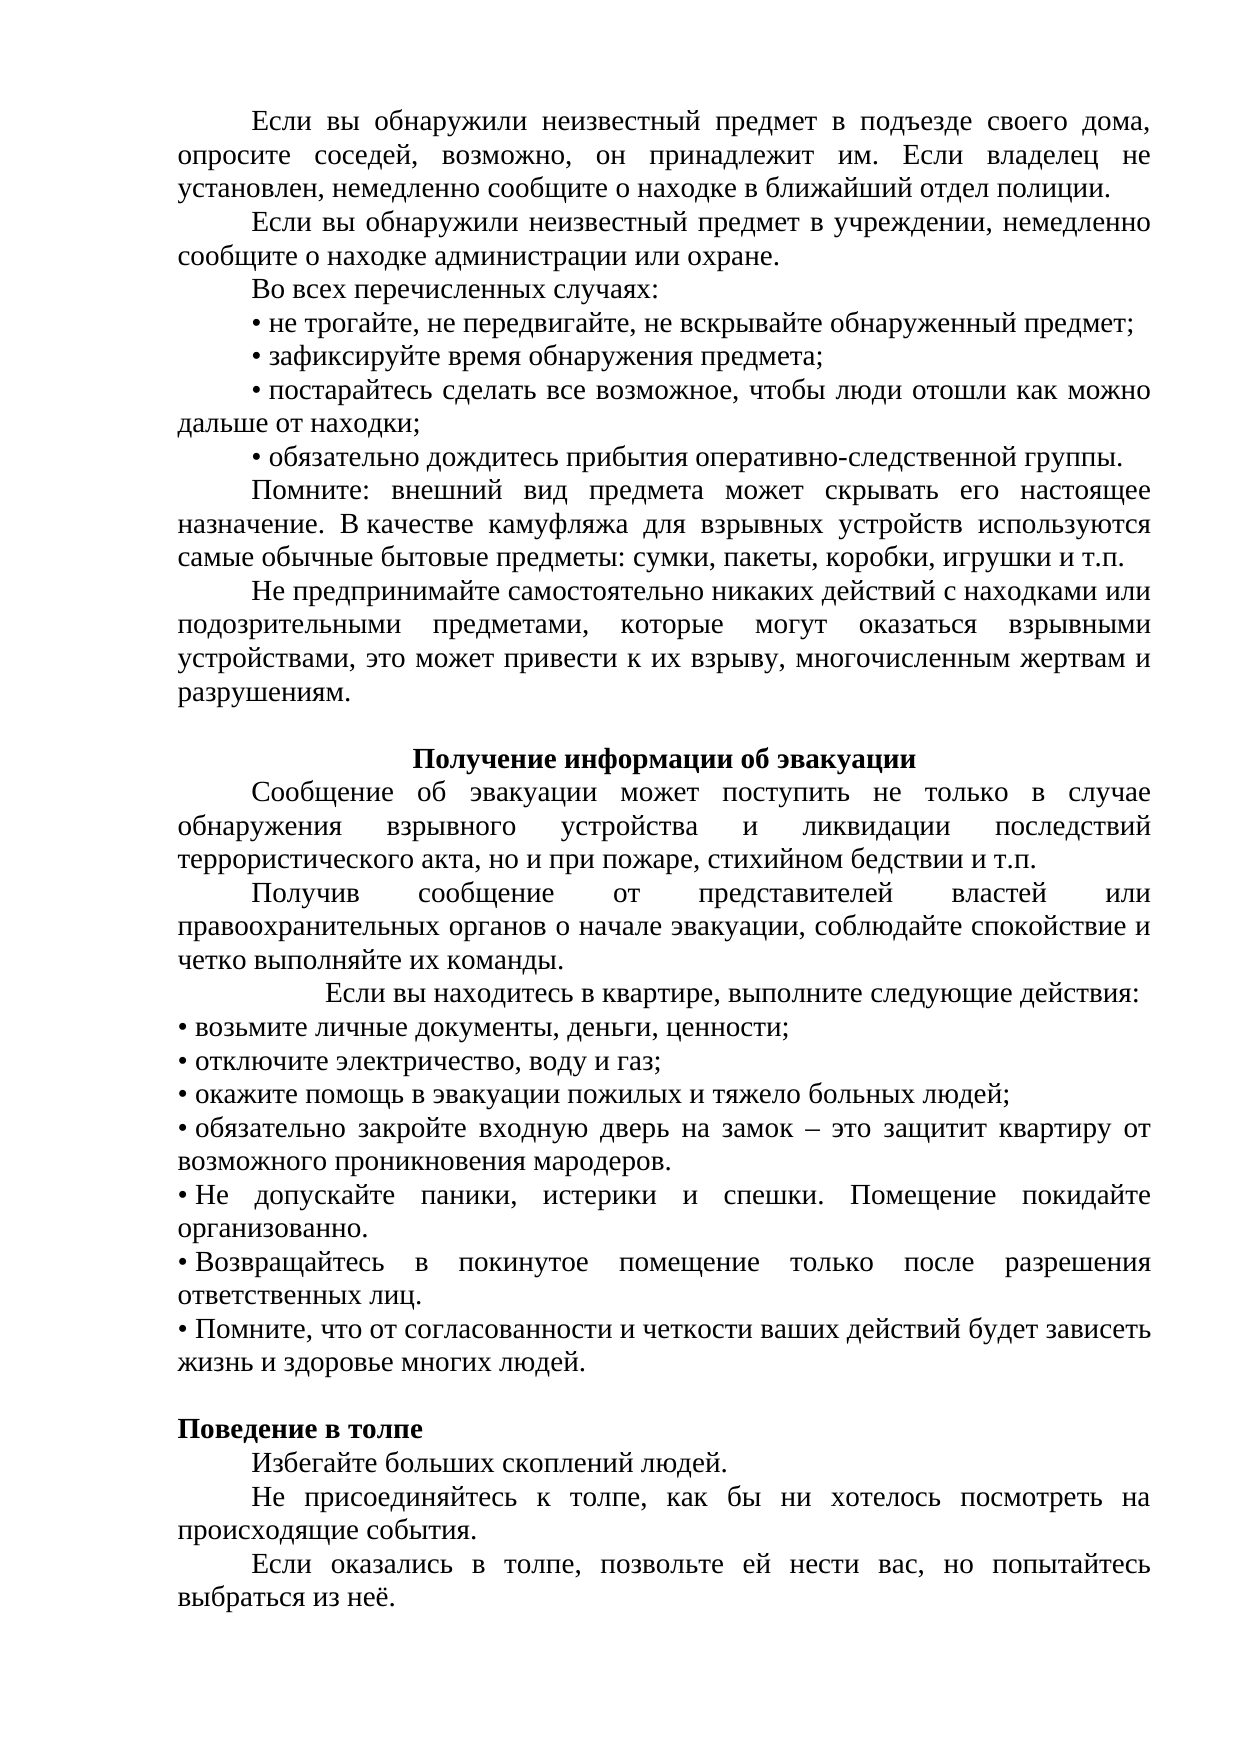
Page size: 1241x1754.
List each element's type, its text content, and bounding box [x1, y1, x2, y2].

text Избегайте больших скоплений людей. [177, 1445, 1152, 1479]
text Получение информации об эвакуации [177, 741, 1152, 774]
text Не присоединяйтесь к толпе, как бы ни хотелось посмотреть на происходящие события. [177, 1479, 1152, 1546]
text • окажите помощь в эвакуации пожилых и тяжело больных людей; [177, 1076, 1152, 1110]
text Если оказались в толпе, позвольте ей нести вас, но попытайтесь выбраться из неё. [177, 1546, 1152, 1613]
text Получив сообщение от представителей властей или правоохранительных органов о начале эвакуации, соблюдайте спокойствие и четко выполняйте их команды. [177, 875, 1152, 976]
text Если вы обнаружили неизвестный предмет в подъезде своего дома, опросите соседей, возможно, он принадлежит им. Если владелец не установлен, немедленно сообщите о находке в ближайший отдел полиции. [177, 103, 1152, 204]
text • зафиксируйте время обнаружения предмета; [177, 338, 1152, 372]
text • Помните, что от согласованности и четкости ваших действий будет зависеть жизнь и здоровье многих людей. [177, 1311, 1152, 1378]
text • отключите электричество, воду и газ; [177, 1043, 1152, 1076]
text • Возвращайтесь в покинутое помещение только после разрешения ответственных лиц. [177, 1244, 1152, 1311]
text Сообщение об эвакуации может поступить не только в случае обнаружения взрывного устройства и ликвидации последствий террористического акта, но и при пожаре, стихийном бедствии и т.п. [177, 774, 1152, 875]
text Если вы находитесь в квартире, выполните следующие действия: [251, 976, 1152, 1009]
text • не трогайте, не передвигайте, не вскрывайте обнаруженный предмет; [177, 305, 1152, 338]
text Если вы обнаружили неизвестный предмет в учреждении, немедленно сообщите о находке администрации или охране. [177, 204, 1152, 271]
text • постарайтесь сделать все возможное, чтобы люди отошли как можно дальше от находки; [177, 372, 1152, 439]
text • возьмите личные документы, деньги, ценности; [177, 1009, 1152, 1043]
text Поведение в толпе [177, 1412, 1152, 1445]
text • Не допускайте паники, истерики и спешки. Помещение покидайте организованно. [177, 1177, 1152, 1244]
text Во всех перечисленных случаях: [177, 271, 1152, 305]
text • обязательно дождитесь прибытия оперативно-следственной группы. [177, 439, 1152, 472]
text Не предпринимайте самостоятельно никаких действий с находками или подозрительными предметами, которые могут оказаться взрывными устройствами, это может привести к их взрыву, многочисленным жертвам и разрушениям. [177, 573, 1152, 707]
text Помните: внешний вид предмета может скрывать его настоящее назначение. В качестве камуфляжа для взрывных устройств используются самые обычные бытовые предметы: сумки, пакеты, коробки, игрушки и т.п. [177, 472, 1152, 573]
text • обязательно закройте входную дверь на замок – это защитит квартиру от возможного проникновения мародеров. [177, 1110, 1152, 1177]
